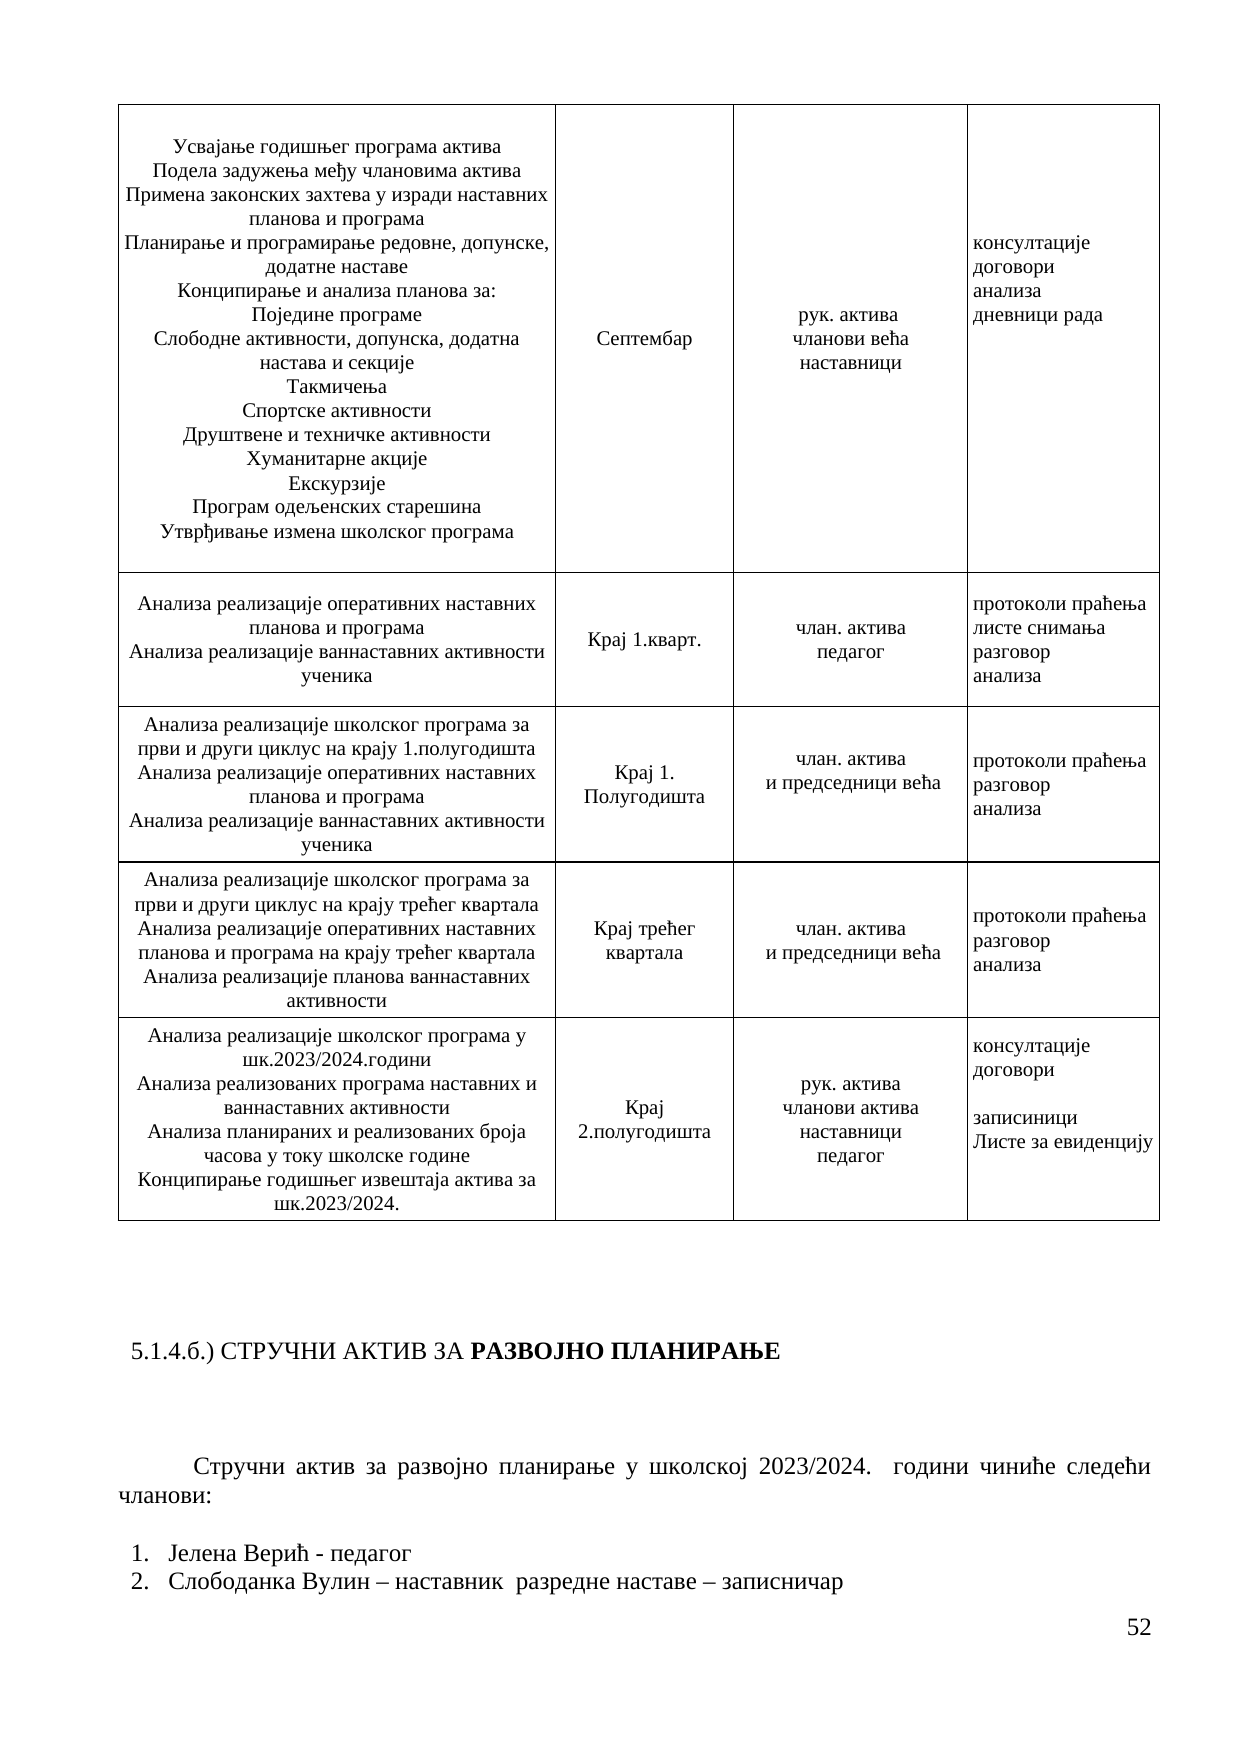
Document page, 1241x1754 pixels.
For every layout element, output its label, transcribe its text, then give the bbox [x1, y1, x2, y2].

text 5.1.4.б.) СТРУЧНИ АКТИВ ЗА РАЗВОЈНО ПЛАНИРАЊЕ [118, 1336, 1152, 1365]
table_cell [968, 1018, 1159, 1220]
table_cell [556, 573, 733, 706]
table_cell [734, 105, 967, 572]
list Слободанка Вулин – наставник разредне наставе – записничар [131, 1566, 1152, 1595]
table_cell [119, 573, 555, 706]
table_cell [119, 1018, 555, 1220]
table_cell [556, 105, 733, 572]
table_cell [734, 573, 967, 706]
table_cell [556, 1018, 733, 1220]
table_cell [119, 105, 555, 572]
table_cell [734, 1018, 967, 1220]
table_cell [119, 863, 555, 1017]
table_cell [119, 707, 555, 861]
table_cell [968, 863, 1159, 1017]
list Јелена Верић - педагог [131, 1538, 1152, 1566]
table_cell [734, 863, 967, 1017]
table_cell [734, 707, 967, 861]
text Стручни актив за развојно планирање у школској 2023/2024. години чиниће следећи члaнови: [118, 1451, 1152, 1509]
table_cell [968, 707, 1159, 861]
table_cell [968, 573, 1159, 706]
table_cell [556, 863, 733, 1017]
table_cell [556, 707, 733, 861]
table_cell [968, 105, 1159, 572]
